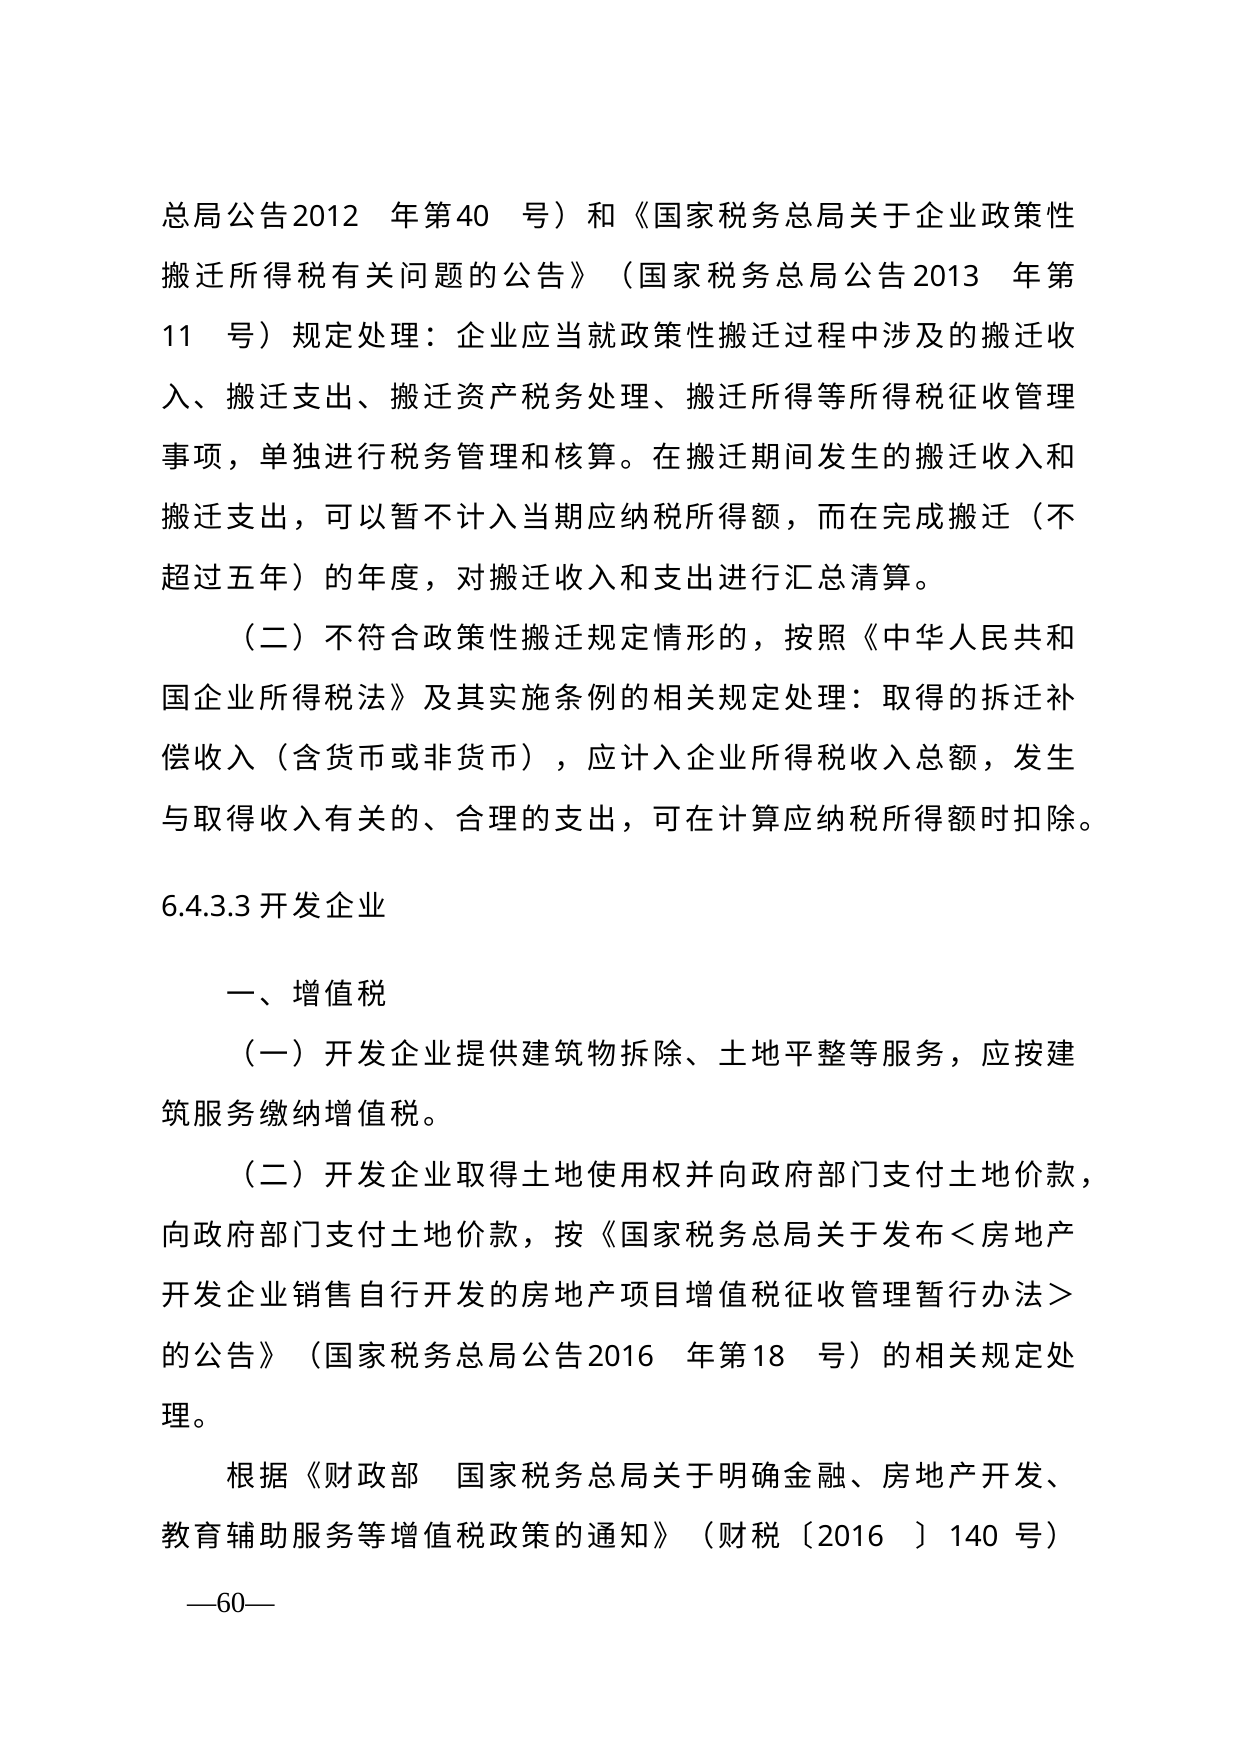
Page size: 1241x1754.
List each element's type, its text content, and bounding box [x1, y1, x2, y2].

text （一）开发企业提供建筑物拆除、土地平整等服务，应按建筑服务缴纳增值税。 [161, 1022, 1079, 1142]
subtitle 6.4.3.3 开发企业 [161, 874, 1079, 934]
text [161, 1444, 1079, 1564]
text 一、增值税 [161, 961, 1079, 1022]
text （二）开发企业取得土地使用权并向政府部门支付土地价款，向政府部门支付土地价款，按《国家税务总局关于发布＜房地产开发企业销售自行开发的房地产项目增值税征收管理暂行办法＞的公告》（国家税务总局公告2016年第18号）的相关规定处理。 [161, 1142, 1079, 1444]
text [161, 183, 1079, 606]
text （二）不符合政策性搬迁规定情形的，按照《中华人民共和国企业所得税法》及其实施条例的相关规定处理：取得的拆迁补偿收入（含货币或非货币），应计入企业所得税收入总额，发生与取得收入有关的、合理的支出，可在计算应纳税所得额时扣除。 [161, 606, 1079, 847]
